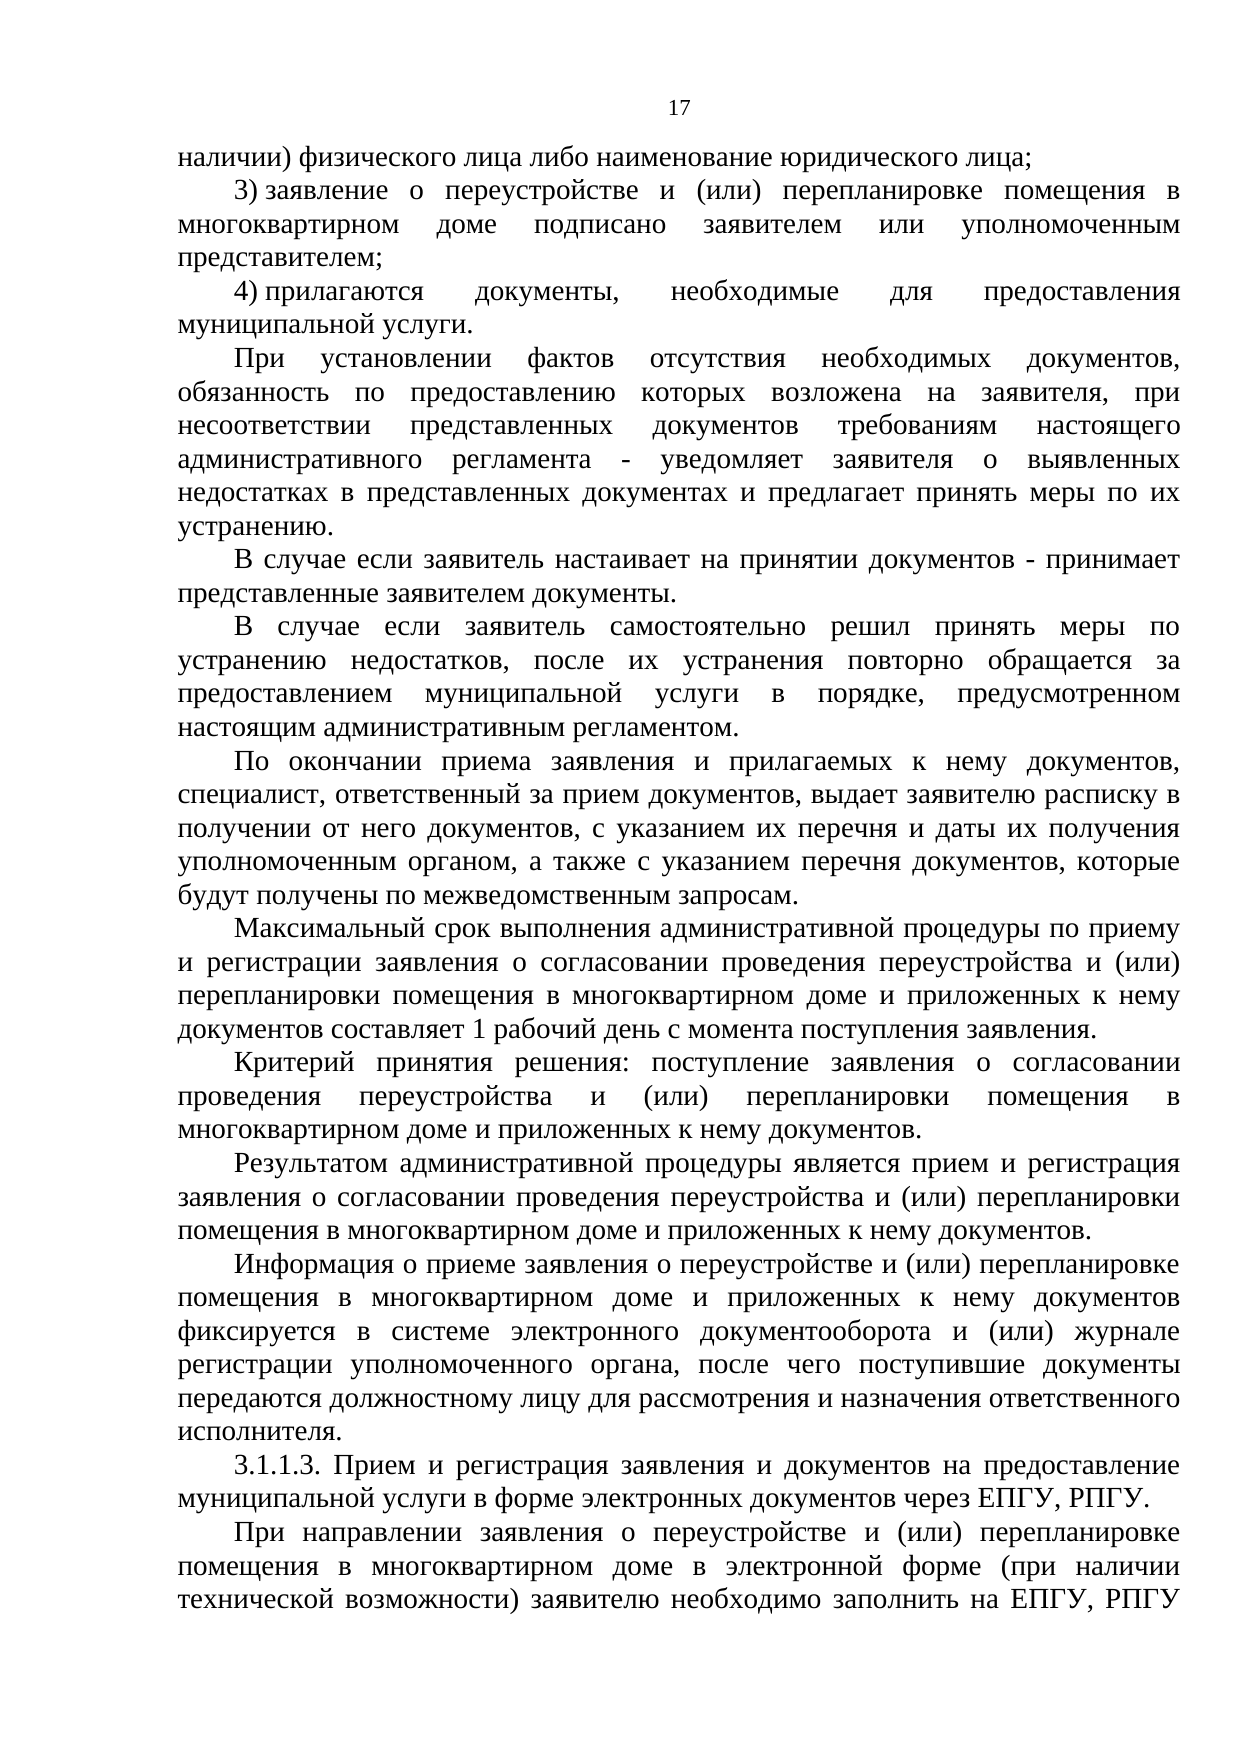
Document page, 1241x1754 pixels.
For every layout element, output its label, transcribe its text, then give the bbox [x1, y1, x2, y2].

text 4) прилагаются документы, необходимые для предоставления муниципальной услуги. [177, 273, 1181, 340]
text Критерий принятия решения: поступление заявления о согласовании проведения переустройства и (или) перепланировки помещения в многоквартирном доме и приложенных к нему документов. [177, 1044, 1181, 1145]
text По окончании приема заявления и прилагаемых к нему документов, специалист, ответственный за прием документов, выдает заявителю расписку в получении от него документов, с указанием их перечня и даты их получения уполномоченным органом, а также с указанием перечня документов, которые будут получены по межведомственным запросам. [177, 743, 1181, 910]
text В случае если заявитель самостоятельно решил принять меры по устранению недостатков, после их устранения повторно обращается за предоставлением муниципальной услуги в порядке, предусмотренном настоящим административным регламентом. [177, 608, 1181, 743]
text В случае если заявитель настаивает на принятии документов - принимает представленные заявителем документы. [177, 541, 1181, 608]
text Максимальный срок выполнения административной процедуры по приему и регистрации заявления о согласовании проведения переустройства и (или) перепланировки помещения в многоквартирном доме и приложенных к нему документов составляет 1 рабочий день с момента поступления заявления. [177, 910, 1181, 1044]
text При установлении фактов отсутствия необходимых документов, обязанность по предоставлению которых возложена на заявителя, при несоответствии представленных документов требованиям настоящего административного регламента - уведомляет заявителя о выявленных недостатках в представленных документах и предлагает принять меры по их устранению. [177, 340, 1181, 541]
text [177, 1514, 1181, 1615]
text 3.1.1.3. Прием и регистрация заявления и документов на предоставление муниципальной услуги в форме электронных документов через ЕПГУ, РПГУ. [177, 1447, 1181, 1514]
text Информация о приеме заявления о переустройстве и (или) перепланировке помещения в многоквартирном доме и приложенных к нему документов фиксируется в системе электронного документооборота и (или) журнале регистрации уполномоченного органа, после чего поступившие документы передаются должностному лицу для рассмотрения и назначения ответственного исполнителя. [177, 1246, 1181, 1447]
text 3) заявление о переустройстве и (или) перепланировке помещения в многоквартирном доме подписано заявителем или уполномоченным представителем; [177, 172, 1181, 273]
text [177, 139, 1181, 172]
text Результатом административной процедуры является прием и регистрация заявления о согласовании проведения переустройства и (или) перепланировки помещения в многоквартирном доме и приложенных к нему документов. [177, 1145, 1181, 1246]
